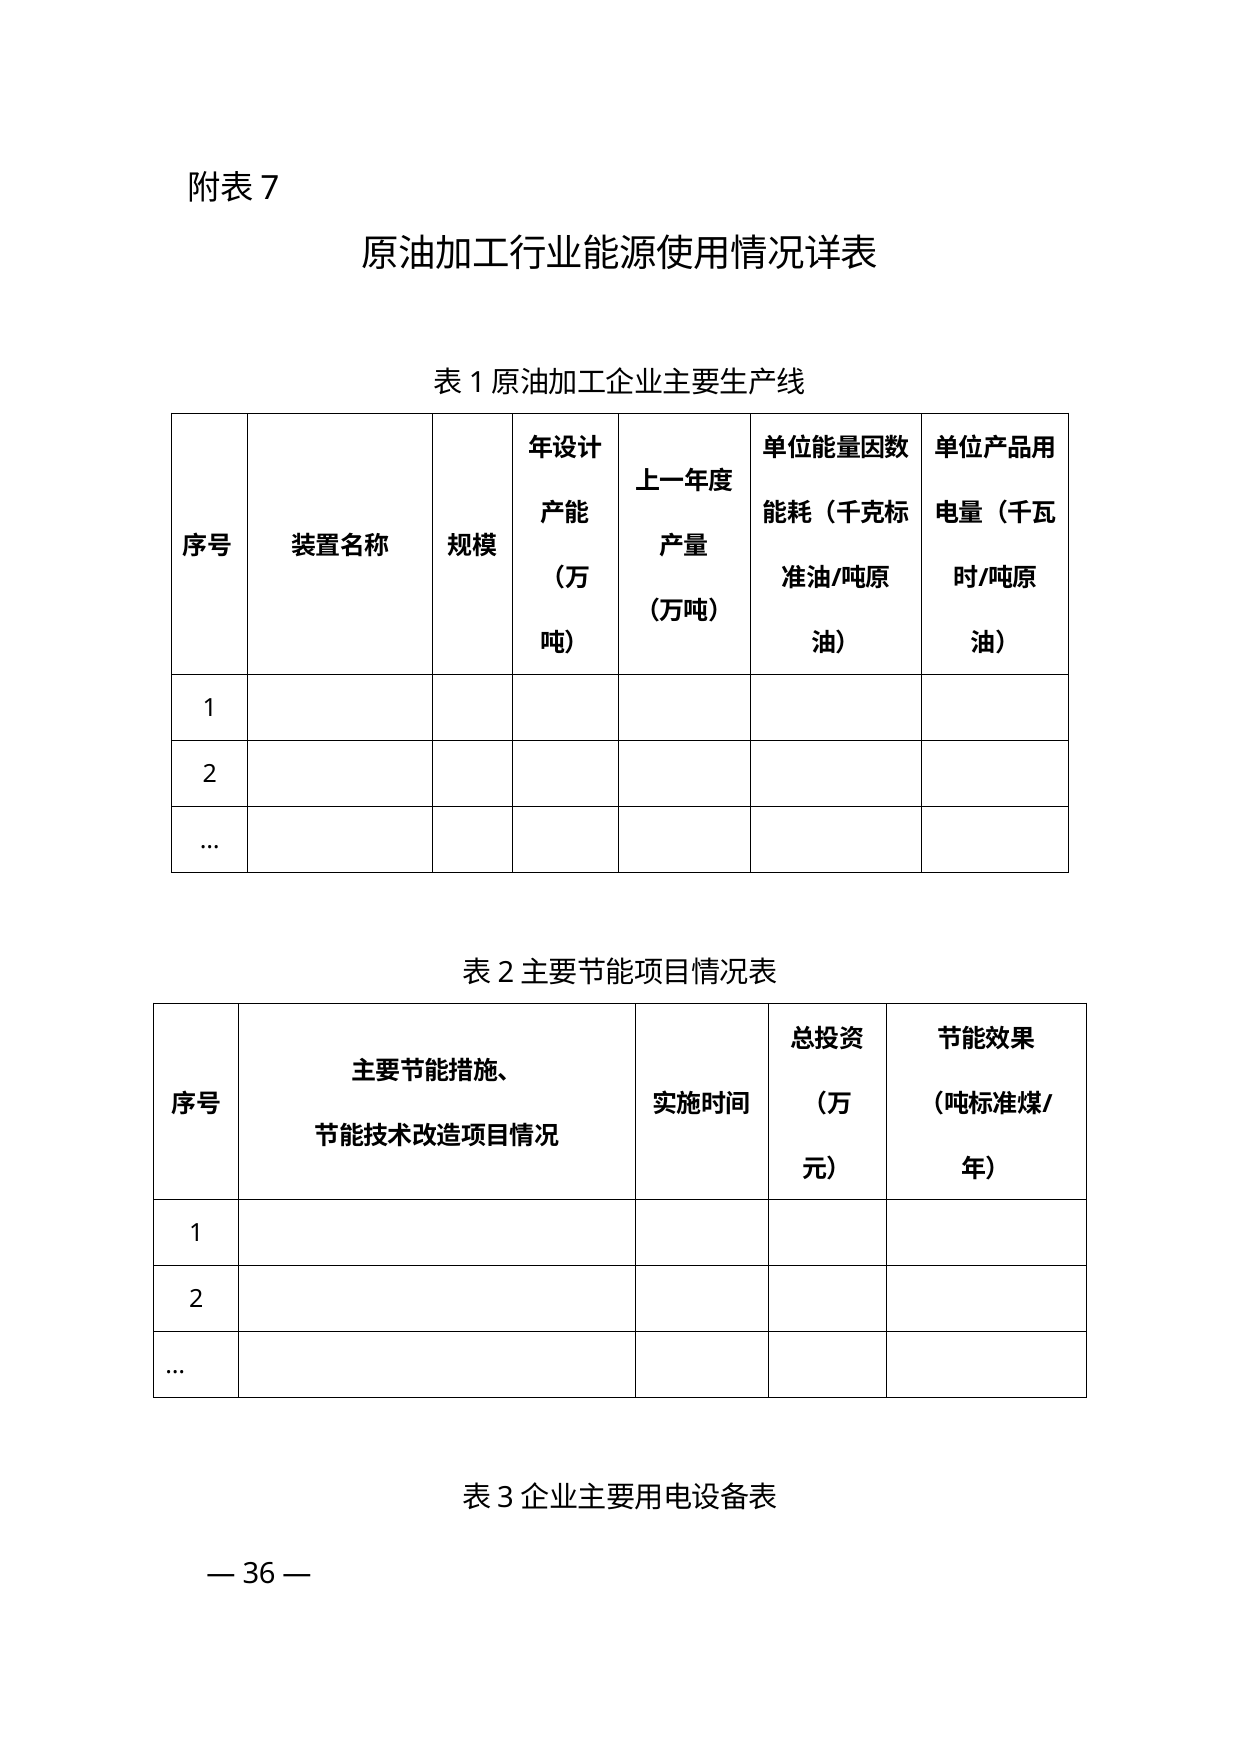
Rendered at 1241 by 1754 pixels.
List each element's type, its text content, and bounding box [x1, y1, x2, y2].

table_cell [769, 1332, 886, 1397]
table_cell [239, 1200, 635, 1265]
table_header 序号 [172, 414, 247, 673]
table_cell [248, 741, 432, 806]
table_cell [636, 1266, 768, 1331]
table_cell [619, 807, 750, 872]
table_cell [433, 807, 512, 872]
table_cell [239, 1266, 635, 1331]
table_cell … [172, 807, 247, 872]
table_cell [513, 741, 618, 806]
table_header 装置名称 [248, 414, 432, 673]
table_header 规模 [433, 414, 512, 673]
table_cell [922, 741, 1068, 806]
table_cell [887, 1200, 1086, 1265]
table_header 节能效果 （吨标准煤/年） [887, 1004, 1086, 1199]
table_cell [751, 741, 921, 806]
table_cell [513, 807, 618, 872]
table_header 上一年度产量 （万吨） [619, 414, 750, 673]
table_cell [636, 1200, 768, 1265]
table_cell [751, 675, 921, 739]
table_cell [636, 1332, 768, 1397]
table_header 单位能量因数能耗（千克标准油/吨原油） [751, 414, 921, 673]
table_cell [248, 675, 432, 739]
text 原油加工行业能源使用情况详表 [187, 217, 1053, 282]
table_cell [887, 1266, 1086, 1331]
text 表2主要节能项目情况表 [187, 938, 1053, 1003]
table_cell 2 [172, 741, 247, 806]
table_header 年设计产能 （万吨） [513, 414, 618, 673]
table_cell [513, 675, 618, 739]
text 附表7 [187, 152, 1053, 217]
table_cell [433, 675, 512, 739]
table_cell [922, 807, 1068, 872]
table_cell [619, 675, 750, 739]
table_cell [239, 1332, 635, 1397]
table_cell [769, 1266, 886, 1331]
table_cell [619, 741, 750, 806]
table_cell 1 [172, 675, 247, 739]
table_cell [433, 741, 512, 806]
table_cell [887, 1332, 1086, 1397]
table_header 单位产品用电量（千瓦时/吨原油） [922, 414, 1068, 673]
table_cell [922, 675, 1068, 739]
table_header 实施时间 [636, 1004, 768, 1199]
table_cell [248, 807, 432, 872]
table_cell [751, 807, 921, 872]
table_header 主要节能措施、 节能技术改造项目情况 [239, 1004, 635, 1199]
table_cell 2 [154, 1266, 238, 1331]
table_header 总投资（万元） [769, 1004, 886, 1199]
table_cell … [154, 1332, 238, 1397]
text 表3 企业主要用电设备表 [187, 1463, 1053, 1528]
table_header 序号 [154, 1004, 238, 1199]
table_cell 1 [154, 1200, 238, 1265]
table_cell [769, 1200, 886, 1265]
text 表1原油加工企业主要生产线 [187, 347, 1053, 412]
